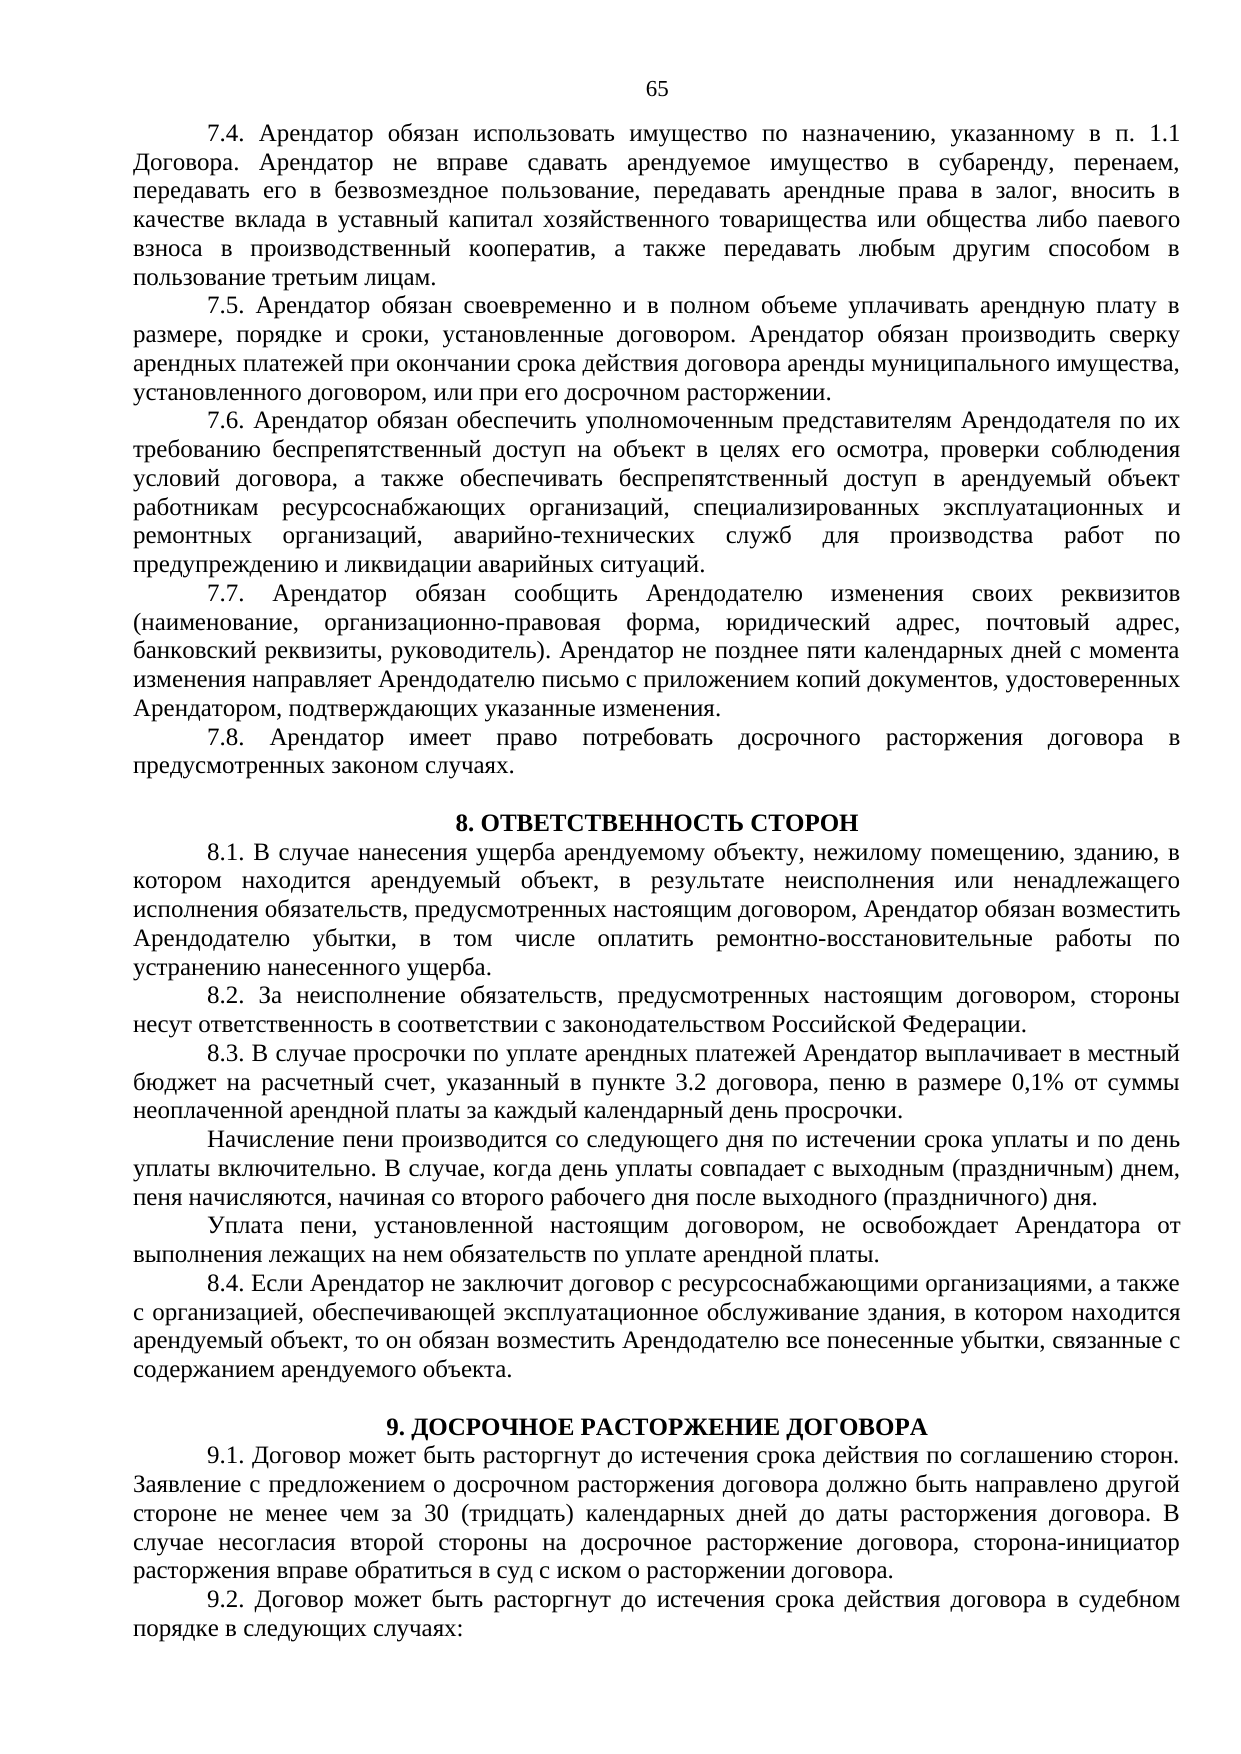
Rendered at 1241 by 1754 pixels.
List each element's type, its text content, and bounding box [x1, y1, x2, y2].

text 8.2. За неисполнение обязательств, предусмотренных настоящим договором, стороны несут ответственность в соответствии с законодательством Российской Федерации. [133, 981, 1181, 1038]
text 7.6. Арендатор обязан обеспечить уполномоченным представителям Арендодателя по их требованию беспрепятственный доступ на объект в целях его осмотра, проверки соблюдения условий договора, а также обеспечивать беспрепятственный доступ в арендуемый объект работникам ресурсоснабжающих организаций, специализированных эксплуатационных и ремонтных организаций, аварийно-технических служб для производства работ по предупреждению и ликвидации аварийных ситуаций. [133, 406, 1181, 578]
text 7.8. Арендатор имеет право потребовать досрочного расторжения договора в предусмотренных законом случаях. [133, 722, 1181, 779]
text 9.1. Договор может быть расторгнут до истечения срока действия по соглашению сторон. Заявление с предложением о досрочном расторжения договора должно быть направлено другой стороне не менее чем за 30 (тридцать) календарных дней до даты расторжения договора. В случае несогласия второй стороны на досрочное расторжение договора, сторона-инициатор расторжения вправе обратиться в суд с иском о расторжении договора. [133, 1441, 1181, 1584]
text 8.1. В случае нанесения ущерба арендуемому объекту, нежилому помещению, зданию, в котором находится арендуемый объект, в результате неисполнения или ненадлежащего исполнения обязательств, предусмотренных настоящим договором, Арендатор обязан возместить Арендодателю убытки, в том числе оплатить ремонтно-восстановительные работы по устранению нанесенного ущерба. [133, 837, 1181, 981]
text 7.4. Арендатор обязан использовать имущество по назначению, указанному в п. 1.1 Договора. Арендатор не вправе сдавать арендуемое имущество в субаренду, перенаем, передавать его в безвозмездное пользование, передавать арендные права в залог, вносить в качестве вклада в уставный капитал хозяйственного товарищества или общества либо паевого взноса в производственный кооператив, а также передавать любым другим способом в пользование третьим лицам. [133, 118, 1181, 291]
text Уплата пени, установленной настоящим договором, не освобождает Арендатора от выполнения лежащих на нем обязательств по уплате арендной платы. [133, 1211, 1181, 1268]
text 9. ДОСРОЧНОЕ РАСТОРЖЕНИЕ ДОГОВОРА [133, 1412, 1181, 1441]
text Начисление пени производится со следующего дня по истечении срока уплаты и по день уплаты включительно. В случае, когда день уплаты совпадает с выходным (праздничным) днем, пеня начисляются, начиная со второго рабочего дня после выходного (праздничного) дня. [133, 1124, 1181, 1211]
text 8.3. В случае просрочки по уплате арендных платежей Арендатор выплачивает в местный бюджет на расчетный счет, указанный в пункте 3.2 договора, пеню в размере 0,1% от суммы неоплаченной арендной платы за каждый календарный день просрочки. [133, 1038, 1181, 1124]
text 9.2. Договор может быть расторгнут до истечения срока действия договора в судебном порядке в следующих случаях: [133, 1584, 1181, 1642]
text 8.4. Если Арендатор не заключит договор с ресурсоснабжающими организациями, а также с организацией, обеспечивающей эксплуатационное обслуживание здания, в котором находится арендуемый объект, то он обязан возместить Арендодателю все понесенные убытки, связанные с содержанием арендуемого объекта. [133, 1268, 1181, 1383]
text 7.5. Арендатор обязан своевременно и в полном объеме уплачивать арендную плату в размере, порядке и сроки, установленные договором. Арендатор обязан производить сверку арендных платежей при окончании срока действия договора аренды муниципального имущества, установленного договором, или при его досрочном расторжении. [133, 291, 1181, 406]
text 7.7. Арендатор обязан сообщить Арендодателю изменения своих реквизитов (наименование, организационно-правовая форма, юридический адрес, почтовый адрес, банковский реквизиты, руководитель). Арендатор не позднее пяти календарных дней с момента изменения направляет Арендодателю письмо с приложением копий документов, удостоверенных Арендатором, подтверждающих указанные изменения. [133, 578, 1181, 722]
text 8. ОТВЕТСТВЕННОСТЬ СТОРОН [133, 808, 1181, 837]
